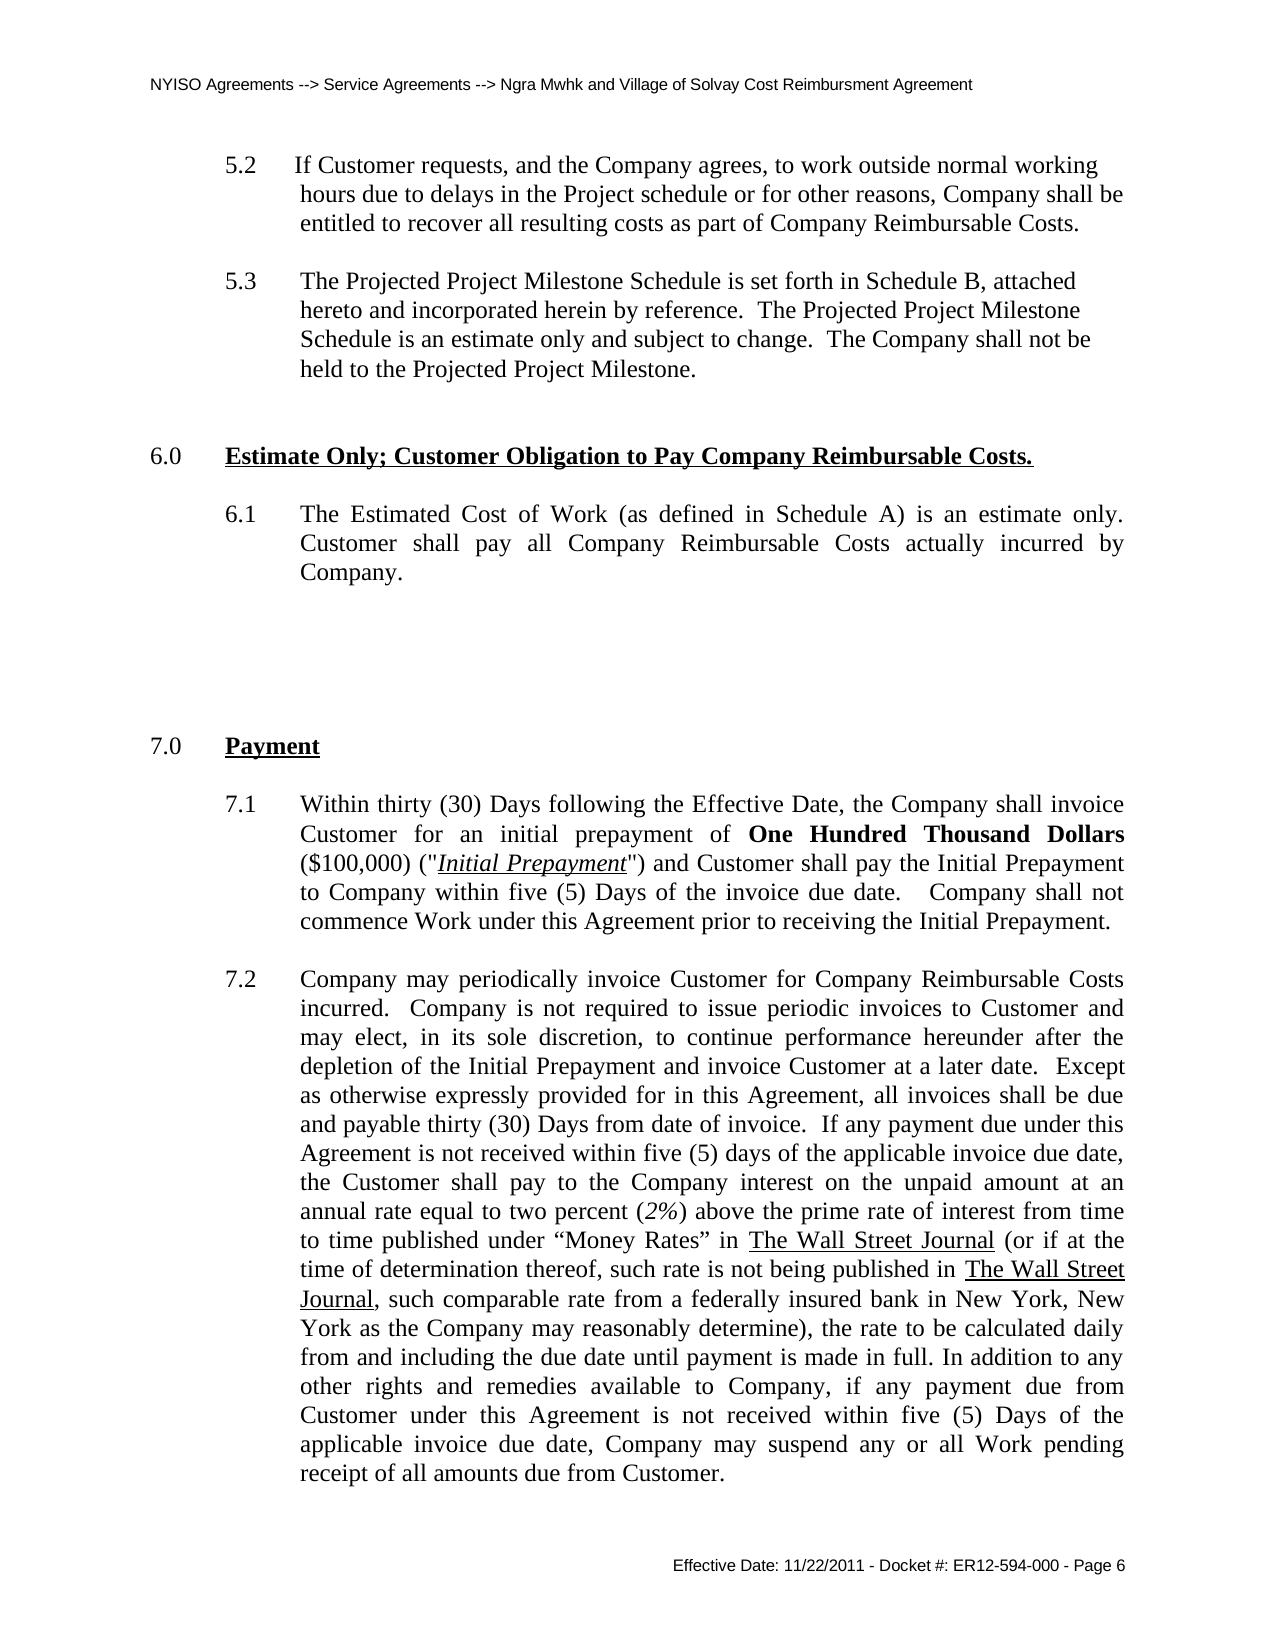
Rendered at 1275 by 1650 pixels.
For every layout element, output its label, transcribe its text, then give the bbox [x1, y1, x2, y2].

list Estimate Only; Customer Obligation to Pay Company Reimbursable Costs. [150, 441, 1125, 470]
text 6.1 The Estimated Cost of Work (as defined in Schedule A) is an estimate only. Customer shall pay all Company Reimbursable Costs actually incurred by Company. [225, 499, 1125, 586]
list Payment [150, 731, 1125, 760]
list If Customer requests, and the Company agrees, to work outside normal working hours due to delays in the Project schedule or for other reasons, Company shall be entitled to recover all resulting costs as part of Company Reimbursable Costs. [225, 150, 1125, 237]
list Company may periodically invoice Customer for Company Reimbursable Costs incurred. Company is not required to issue periodic invoices to Customer and may elect, in its sole discretion, to continue performance hereunder after the depletion of the Initial Prepayment and invoice Customer at a later date. Except as otherwise expressly provided for in this Agreement, all invoices shall be due and payable thirty (30) Days from date of invoice. If any payment due under this Agreement is not received within five (5) days of the applicable invoice due date, the Customer shall pay to the Company interest on the unpaid amount at an annual rate equal to two percent (2%) above the prime rate of interest from time to time published under “Money Rates” in The Wall Street Journal (or if at the time of determination thereof, such rate is not being published in The Wall Street Journal, such comparable rate from a federally insured bank in New York, New York as the Company may reasonably determine), the rate to be calculated daily from and including the due date until payment is made in full. In addition to any other rights and remedies available to Company, if any payment due from Customer under this Agreement is not received within five (5) Days of the applicable invoice due date, Company may suspend any or all Work pending receipt of all amounts due from Customer. [225, 964, 1125, 1487]
list The Projected Project Milestone Schedule is set forth in Schedule B, attached hereto and incorporated herein by reference. The Projected Project Milestone Schedule is an estimate only and subject to change. The Company shall not be held to the Projected Project Milestone. [225, 266, 1125, 382]
list Within thirty (30) Days following the Effective Date, the Company shall invoice Customer for an initial prepayment of One Hundred Thousand Dollars ($100,000) ("Initial Prepayment") and Customer shall pay the Initial Prepayment to Company within five (5) Days of the invoice due date. Company shall not commence Work under this Agreement prior to receiving the Initial Prepayment. [225, 789, 1125, 935]
